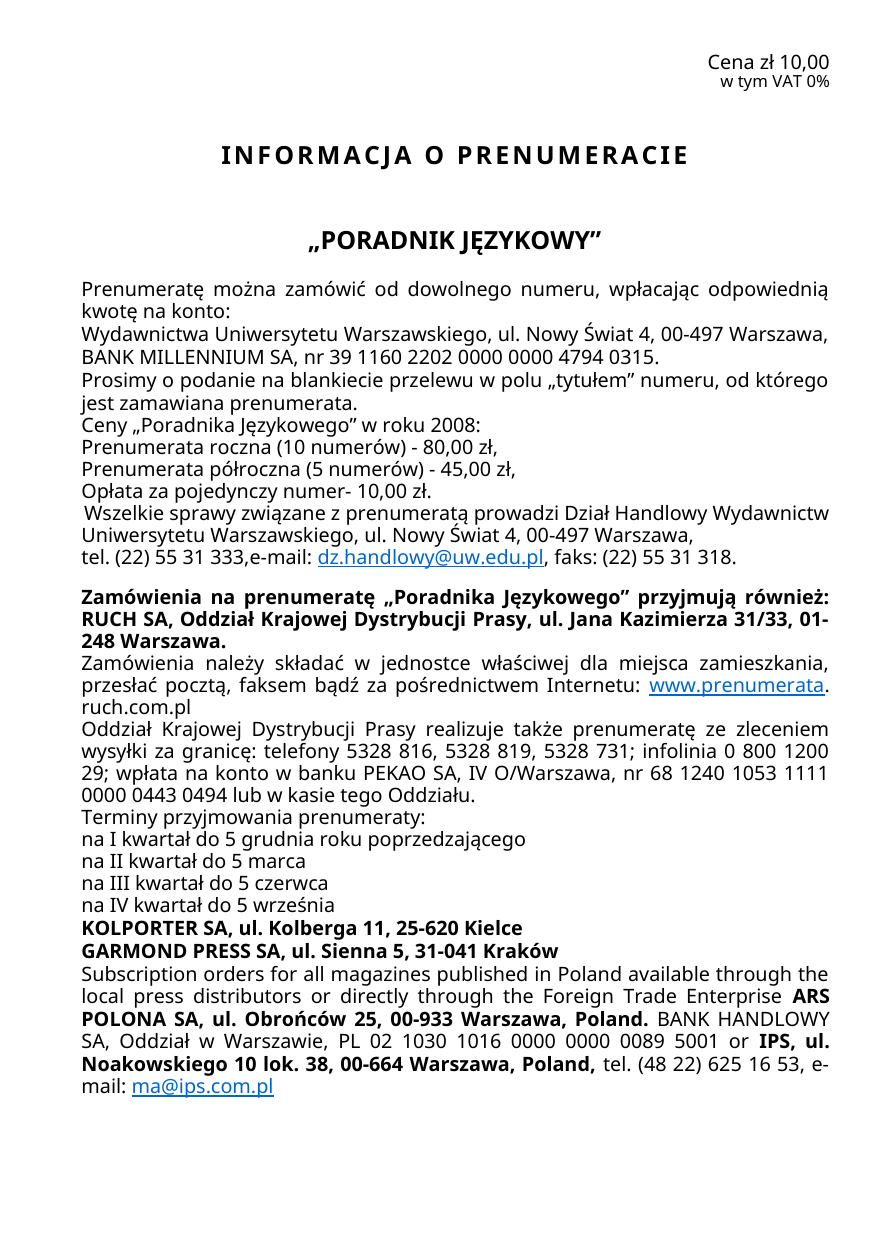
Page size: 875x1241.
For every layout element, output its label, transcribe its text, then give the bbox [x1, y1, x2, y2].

text na III kwartał do 5 czerwca [81, 873, 830, 895]
text Zamówienia należy składać w jednostce właściwej dla miejsca zamieszkania, przesłać pocztą, faksem bądź za pośrednictwem Internetu: www.prenumerata. ruch.com.pl [81, 653, 830, 719]
text Prenumerata półroczna (5 numerów) - 45,00 zł, [81, 459, 830, 481]
text Opłata za pojedynczy numer- 10,00 zł. [81, 481, 830, 503]
text Uniwersytetu Warszawskiego, ul. Nowy Świat 4, 00-497 Warszawa, [81, 524, 830, 547]
text Wydawnictwa Uniwersytetu Warszawskiego, ul. Nowy Świat 4, 00-497 Warszawa, BANK MILLENNIUM SA, nr 39 1160 2202 0000 0000 4794 0315. [81, 324, 830, 369]
text Cena zł 10,00 [81, 54, 830, 74]
text Prenumeratę można zamówić od dowolnego numeru, wpłacając odpowiednią kwotę na konto: [81, 278, 830, 324]
text tel. (22) 55 31 333,e-mail: dz.handlowy@uw.edu.pl, faks: (22) 55 31 318. [81, 547, 830, 568]
text Prenumerata roczna (10 numerów) - 80,00 zł, [81, 437, 830, 459]
text Subscription orders for all magazines published in Poland available through the local press distributors or directly through the Foreign Trade Enterprise ARS POLONA SA, ul. Obrońców 25, 00-933 Warszawa, Poland. BANK HANDLOWY SA, Oddział w Warszawie, PL 02 1030 1016 0000 0000 0089 5001 or IPS, ul. Noakowskiego 10 lok. 38, 00-664 Warszawa, Poland, tel. (48 22) 625 16 53, e-mail: ma@ips.com.pl [81, 963, 830, 1098]
text INFORMACJA O PRENUMERACIE [81, 144, 828, 169]
text w tym VAT 0% [81, 74, 830, 90]
text Wszelkie sprawy związane z prenumeratą prowadzi Dział Handlowy Wydawnictw [81, 503, 830, 524]
text „PORADNIK JĘZYKOWY” [81, 229, 828, 254]
text KOLPORTER SA, ul. Kolberga 11, 25-620 Kielce GARMOND PRESS SA, ul. Sienna 5, 31-041 Kraków [81, 917, 592, 963]
text Oddział Krajowej Dystrybucji Prasy realizuje także prenumeratę ze zleceniem wysyłki za granicę: telefony 5328 816, 5328 819, 5328 731; infolinia 0 800 1200 29; wpłata na konto w banku PEKAO SA, IV O/Warszawa, nr 68 1240 1053 1111 0000 0443 0494 lub w kasie tego Oddziału. [81, 719, 830, 807]
text na IV kwartał do 5 września [81, 895, 830, 917]
text Ceny „Poradnika Językowego” w roku 2008: [81, 415, 830, 437]
text na I kwartał do 5 grudnia roku poprzedzającego [81, 829, 830, 851]
text Zamówienia na prenumeratę „Poradnika Językowego” przyjmują również: RUCH SA, Oddział Krajowej Dystrybucji Prasy, ul. Jana Kazimierza 31/33, 01-248 Warszawa. [81, 587, 830, 653]
text Terminy przyjmowania prenumeraty: [81, 807, 830, 829]
text Prosimy o podanie na blankiecie przelewu w polu „tytułem” numeru, od którego jest zamawiana prenumerata. [81, 369, 830, 415]
text na II kwartał do 5 marca [81, 851, 830, 873]
